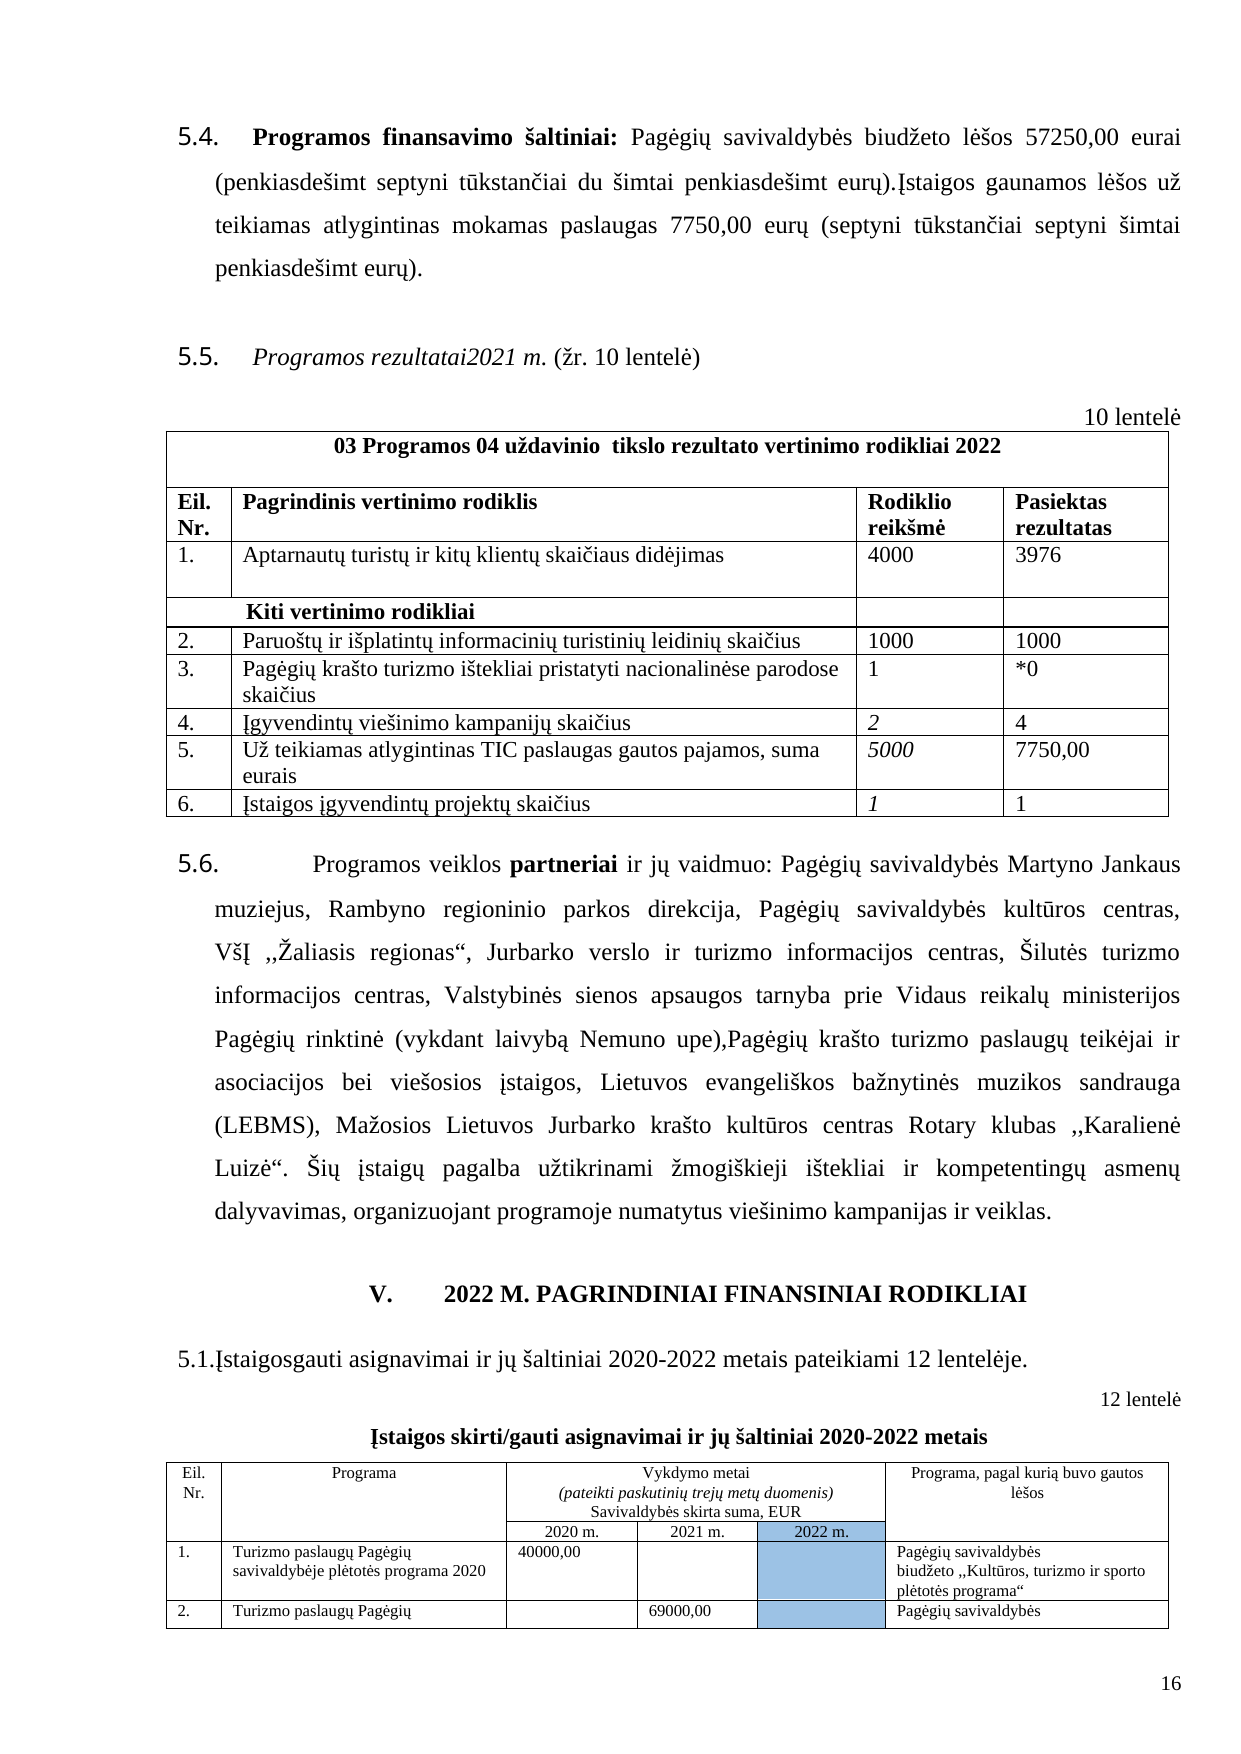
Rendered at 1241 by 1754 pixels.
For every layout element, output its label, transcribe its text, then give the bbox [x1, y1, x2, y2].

table_cell Pagėgių krašto turizmo ištekliai pristatyti nacionalinėse parodose skaičius [232, 655, 856, 708]
table_cell Pasiektas rezultatas [1004, 488, 1168, 541]
table_cell Turizmo paslaugų Pagėgių savivaldybėje plėtotės programa 2020 [222, 1542, 506, 1599]
table_cell Įgyvendintų viešinimo kampanijų skaičius [232, 709, 856, 735]
table_cell 1. [167, 542, 231, 597]
table_cell Rodiklio reikšmė [857, 488, 1003, 541]
list Programos finansavimo šaltiniai: Pagėgių savivaldybės biudžeto lėšos 57250,00 eurai (penkiasdešimt septyni tūkstančiai du šimtai penkiasdešimt eurų).Įstaigos gaunamos lėšos už teikiamas atlygintinas mokamas paslaugas 7750,00 eurų (septyni tūkstančiai septyni šimtai penkiasdešimt eurų). [177, 118, 1181, 282]
table_header Eil. Nr. [167, 1463, 221, 1541]
table_cell *0 [1004, 655, 1168, 708]
list Programos rezultatai2021 m. (žr. 10 lentelė) [177, 339, 1181, 373]
table_cell 1 [1004, 790, 1168, 816]
table_cell 2021 m. [638, 1522, 757, 1541]
table_header 03 Programos 04 uždavinio tikslo rezultato vertinimo rodikliai 2022 [167, 432, 1168, 487]
table_cell 3976 [1004, 542, 1168, 597]
table_cell [857, 598, 1003, 626]
table_cell [638, 1542, 757, 1599]
table_cell 1000 [1004, 628, 1168, 654]
table_cell 5000 [857, 736, 1003, 789]
table_header Programa [222, 1463, 506, 1541]
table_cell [886, 1601, 1168, 1628]
list Programos veiklos partneriai ir jų vaidmuo: Pagėgių savivaldybės Martyno Jankaus muziejus, Rambyno regioninio parkos direkcija, Pagėgių savivaldybės kultūros centras, VšĮ ,,Žaliasis regionas“, Jurbarko verslo ir turizmo informacijos centras, Šilutės turizmo informacijos centras, Valstybinės sienos apsaugos tarnyba prie Vidaus reikalų ministerijos Pagėgių rinktinė (vykdant laivybą Nemuno upe),Pagėgių krašto turizmo paslaugų teikėjai ir asociacijos bei viešosios įstaigos, Lietuvos evangeliškos bažnytinės muzikos sandrauga (LEBMS), Mažosios Lietuvos Jurbarko krašto kultūros centras Rotary klubas ,,Karalienė Luizė“. Šių įstaigų pagalba užtikrinami žmogiškieji ištekliai ir kompetentingų asmenų dalyvavimas, organizuojant programoje numatytus viešinimo kampanijas ir veiklas. [177, 846, 1181, 1225]
table_cell [758, 1542, 885, 1599]
table_cell 2022 m. [758, 1522, 885, 1541]
table_cell 3. [167, 655, 231, 708]
table_cell 2. [167, 628, 231, 654]
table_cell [222, 1601, 506, 1628]
table_cell Už teikiamas atlygintinas TIC paslaugas gautos pajamos, suma eurais [232, 736, 856, 789]
table_cell Kiti vertinimo rodikliai [167, 598, 856, 626]
table_cell 40000,00 [507, 1542, 637, 1599]
table_cell 1 [857, 655, 1003, 708]
table_cell 4. [167, 709, 231, 735]
table_cell [1004, 598, 1168, 626]
table_header Programa, pagal kurią buvo gautos lėšos [886, 1463, 1168, 1541]
table_cell 1000 [857, 628, 1003, 654]
table_cell Paruoštų ir išplatintų informacinių turistinių leidinių skaičius [232, 628, 856, 654]
table_cell [758, 1601, 885, 1628]
table_cell 2020 m. [507, 1522, 637, 1541]
list 2022 M. PAGRINDINIAI FINANSINIAI RODIKLIAI [215, 1279, 1181, 1308]
table_cell 5. [167, 736, 231, 789]
table_cell 4000 [857, 542, 1003, 597]
text Įstaigos skirti/gauti asignavimai ir jų šaltiniai 2020-2022 metais [177, 1423, 1181, 1449]
table_header Vykdymo metai (pateikti paskutinių trejų metų duomenis) Savivaldybės skirta suma, EUR [507, 1463, 885, 1521]
table_cell 6. [167, 790, 231, 816]
table_cell Eil. Nr. [167, 488, 231, 541]
text 10 lentelė [215, 402, 1181, 431]
table_cell 69000,00 [638, 1601, 757, 1628]
table_cell 1 [857, 790, 1003, 816]
table_cell 4 [1004, 709, 1168, 735]
table_cell Įstaigos įgyvendintų projektų skaičius [232, 790, 856, 816]
table_cell Aptarnautų turistų ir kitų klientų skaičiaus didėjimas [232, 542, 856, 597]
text 5.1.Įstaigosgauti asignavimai ir jų šaltiniai 2020-2022 metais pateikiami 12 lentelėje. [177, 1344, 1181, 1372]
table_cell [886, 1542, 1168, 1599]
table_cell [507, 1601, 637, 1628]
table_cell 1. [167, 1542, 221, 1599]
table_cell 2 [857, 709, 1003, 735]
table_cell 7750,00 [1004, 736, 1168, 789]
table_cell Pagrindinis vertinimo rodiklis [232, 488, 856, 541]
table_cell 2. [167, 1601, 221, 1628]
text 12 lentelė [177, 1387, 1181, 1411]
